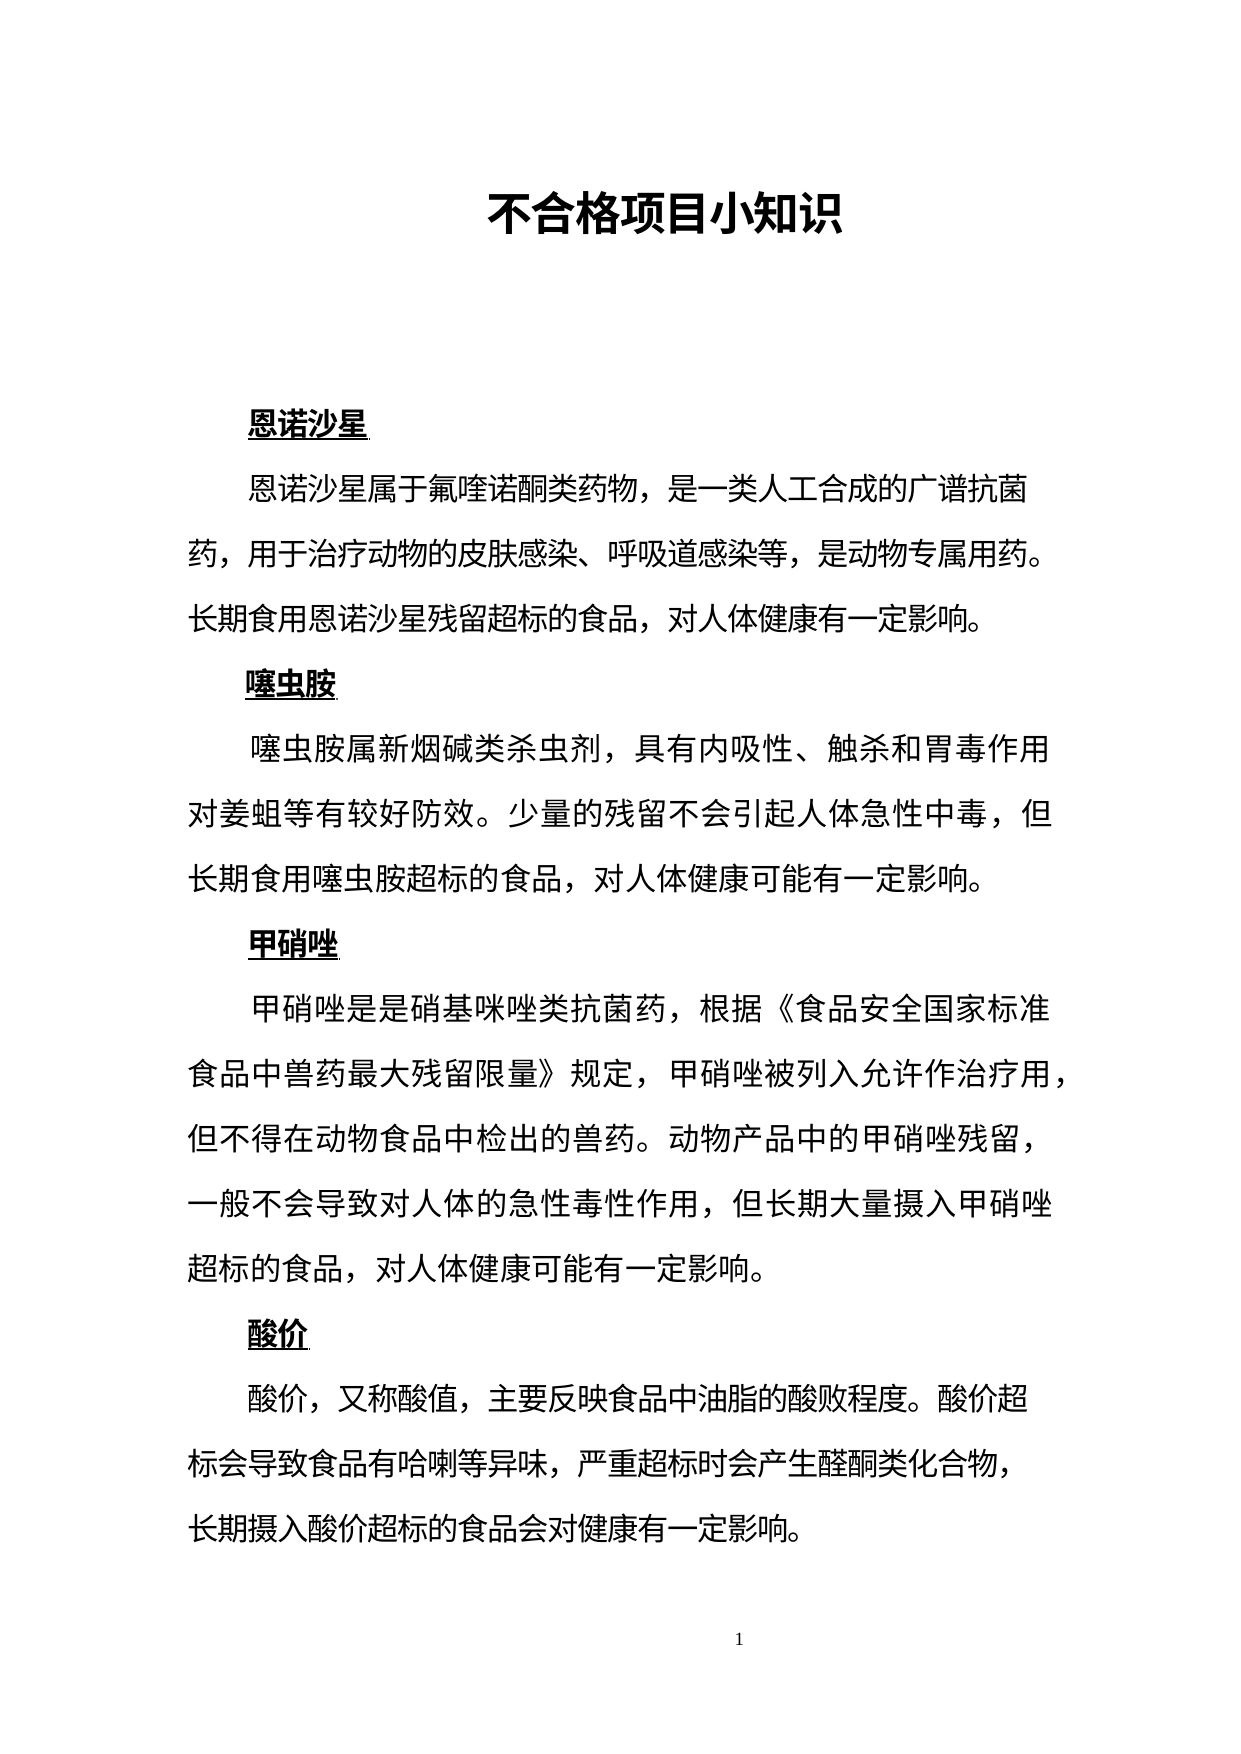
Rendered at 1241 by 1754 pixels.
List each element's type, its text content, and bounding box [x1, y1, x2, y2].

text 酸价 [187, 1299, 1053, 1364]
text 酸价，又称酸值，主要反映食品中油脂的酸败程度。酸价超标会导致食品有哈喇等异味，严重超标时会产生醛酮类化合物，长期摄入酸价超标的食品会对健康有一定影响。 [187, 1364, 1053, 1559]
text 甲硝唑 [187, 909, 1053, 974]
text 噻虫胺 [187, 649, 1053, 714]
text 恩诺沙星 [187, 389, 1053, 454]
text 恩诺沙星属于氟喹诺酮类药物，是一类人工合成的广谱抗菌药，用于治疗动物的皮肤感染、呼吸道感染等，是动物专属用药。长期食用恩诺沙星残留超标的食品，对人体健康有一定影响。 [187, 454, 1053, 649]
text 噻虫胺属新烟碱类杀虫剂，具有内吸性、触杀和胃毒作用，对姜蛆等有较好防效。少量的残留不会引起人体急性中毒，但长期食用噻虫胺超标的食品，对人体健康可能有一定影响。 [187, 714, 1053, 909]
text 甲硝唑是是硝基咪唑类抗菌药，根据《食品安全国家标准 食品中兽药最大残留限量》规定，甲硝唑被列入允许作治疗用，但不得在动物食品中检出的兽药。动物产品中的甲硝唑残留，一般不会导致对人体的急性毒性作用，但长期大量摄入甲硝唑超标的食品，对人体健康可能有一定影响。 [187, 974, 1053, 1299]
text 不合格项目小知识 [187, 162, 1053, 259]
